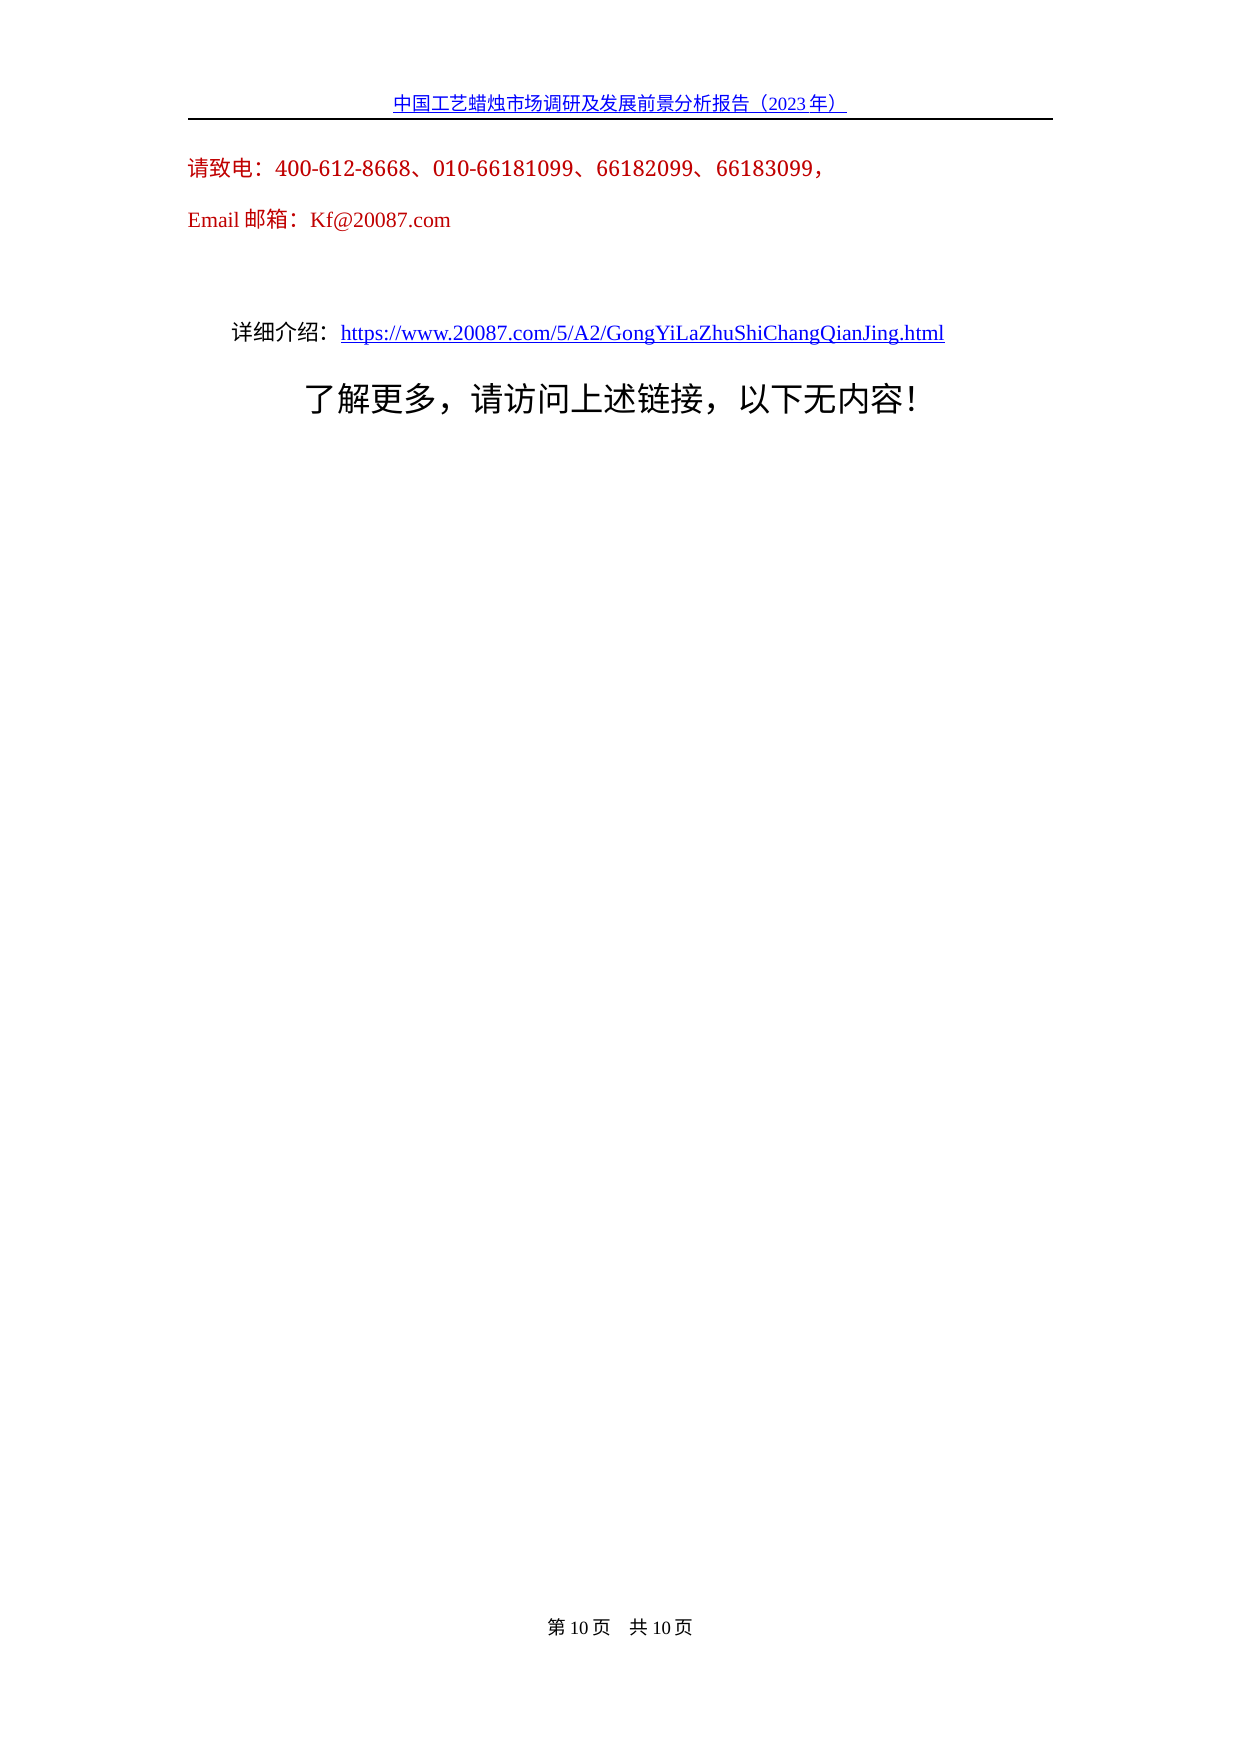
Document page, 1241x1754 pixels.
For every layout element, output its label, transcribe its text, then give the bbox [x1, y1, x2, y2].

title 了解更多，请访问上述链接，以下无内容！ [187, 365, 1053, 430]
text 详细介绍：https://www.20087.com/5/A2/GongYiLaZhuShiChangQianJing.html [187, 315, 1053, 347]
text 请致电：400-612-8668、010-66181099、66182099、66183099， [187, 150, 1053, 183]
text Email邮箱：Kf@20087.com [187, 202, 1053, 234]
